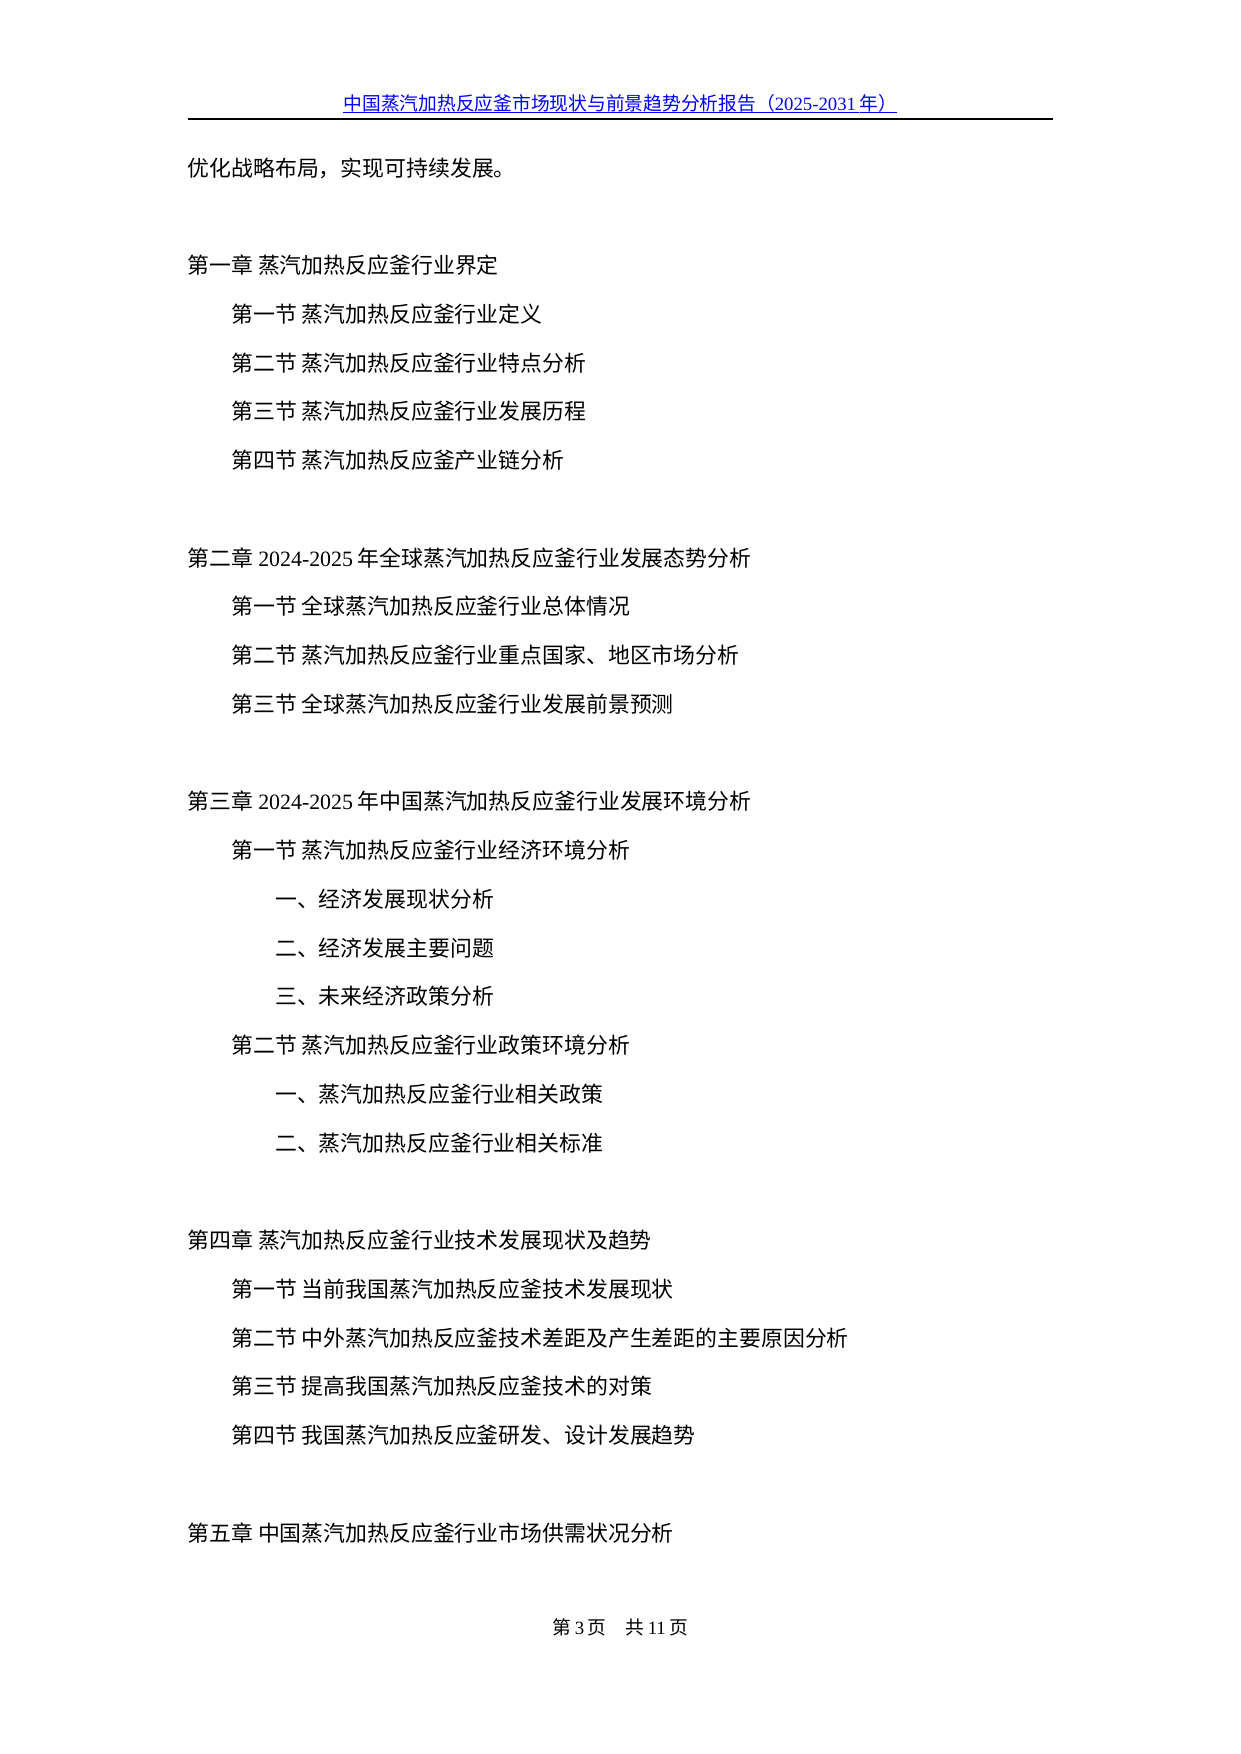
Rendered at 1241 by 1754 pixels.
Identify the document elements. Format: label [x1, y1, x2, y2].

text [187, 150, 1053, 1548]
